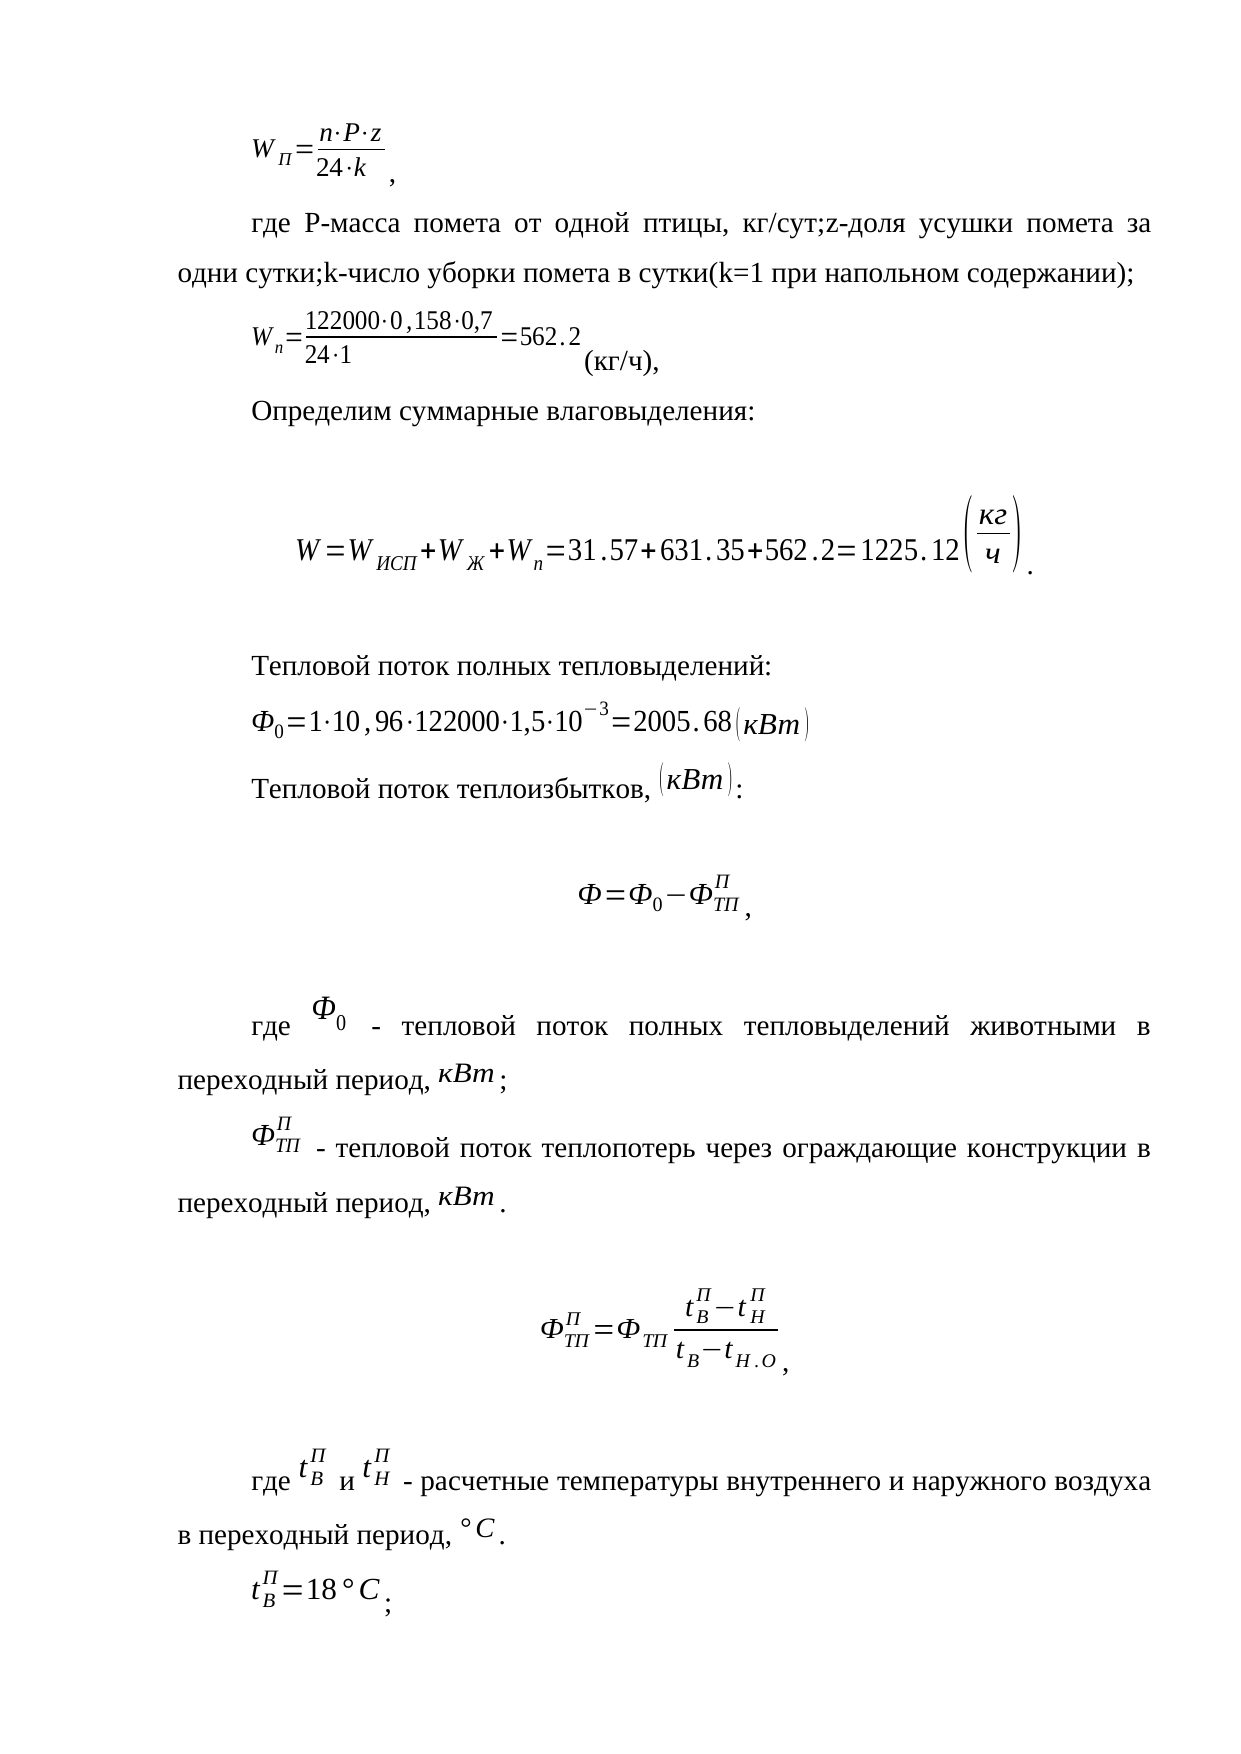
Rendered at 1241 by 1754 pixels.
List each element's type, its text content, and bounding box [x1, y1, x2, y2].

text , [177, 118, 1152, 188]
text Определим суммарные влаговыделения: [177, 393, 1152, 426]
text Тепловой поток теплоизбытков, : [177, 761, 1152, 804]
text . [177, 493, 1152, 581]
text (кг/ч), [177, 306, 1152, 376]
text ; [177, 1567, 1152, 1619]
text Тепловой поток полных тепловыделений: [177, 648, 1152, 682]
text - тепловой поток теплопотерь через ограждающие конструкции в переходный период, . [177, 1113, 1152, 1218]
text где и - расчетные температуры внутреннего и наружного воздуха в переходный период, . [177, 1445, 1152, 1551]
text где P-масса помета от одной птицы, кг/сут;z-доля усушки помета за одни сутки;k-число уборки помета в сутки(k=1 при напольном содержании); [177, 205, 1152, 289]
text , [177, 871, 1152, 923]
text , [177, 1286, 1152, 1378]
text где - тепловой поток полных тепловыделений животными в переходный период, ; [177, 990, 1152, 1096]
